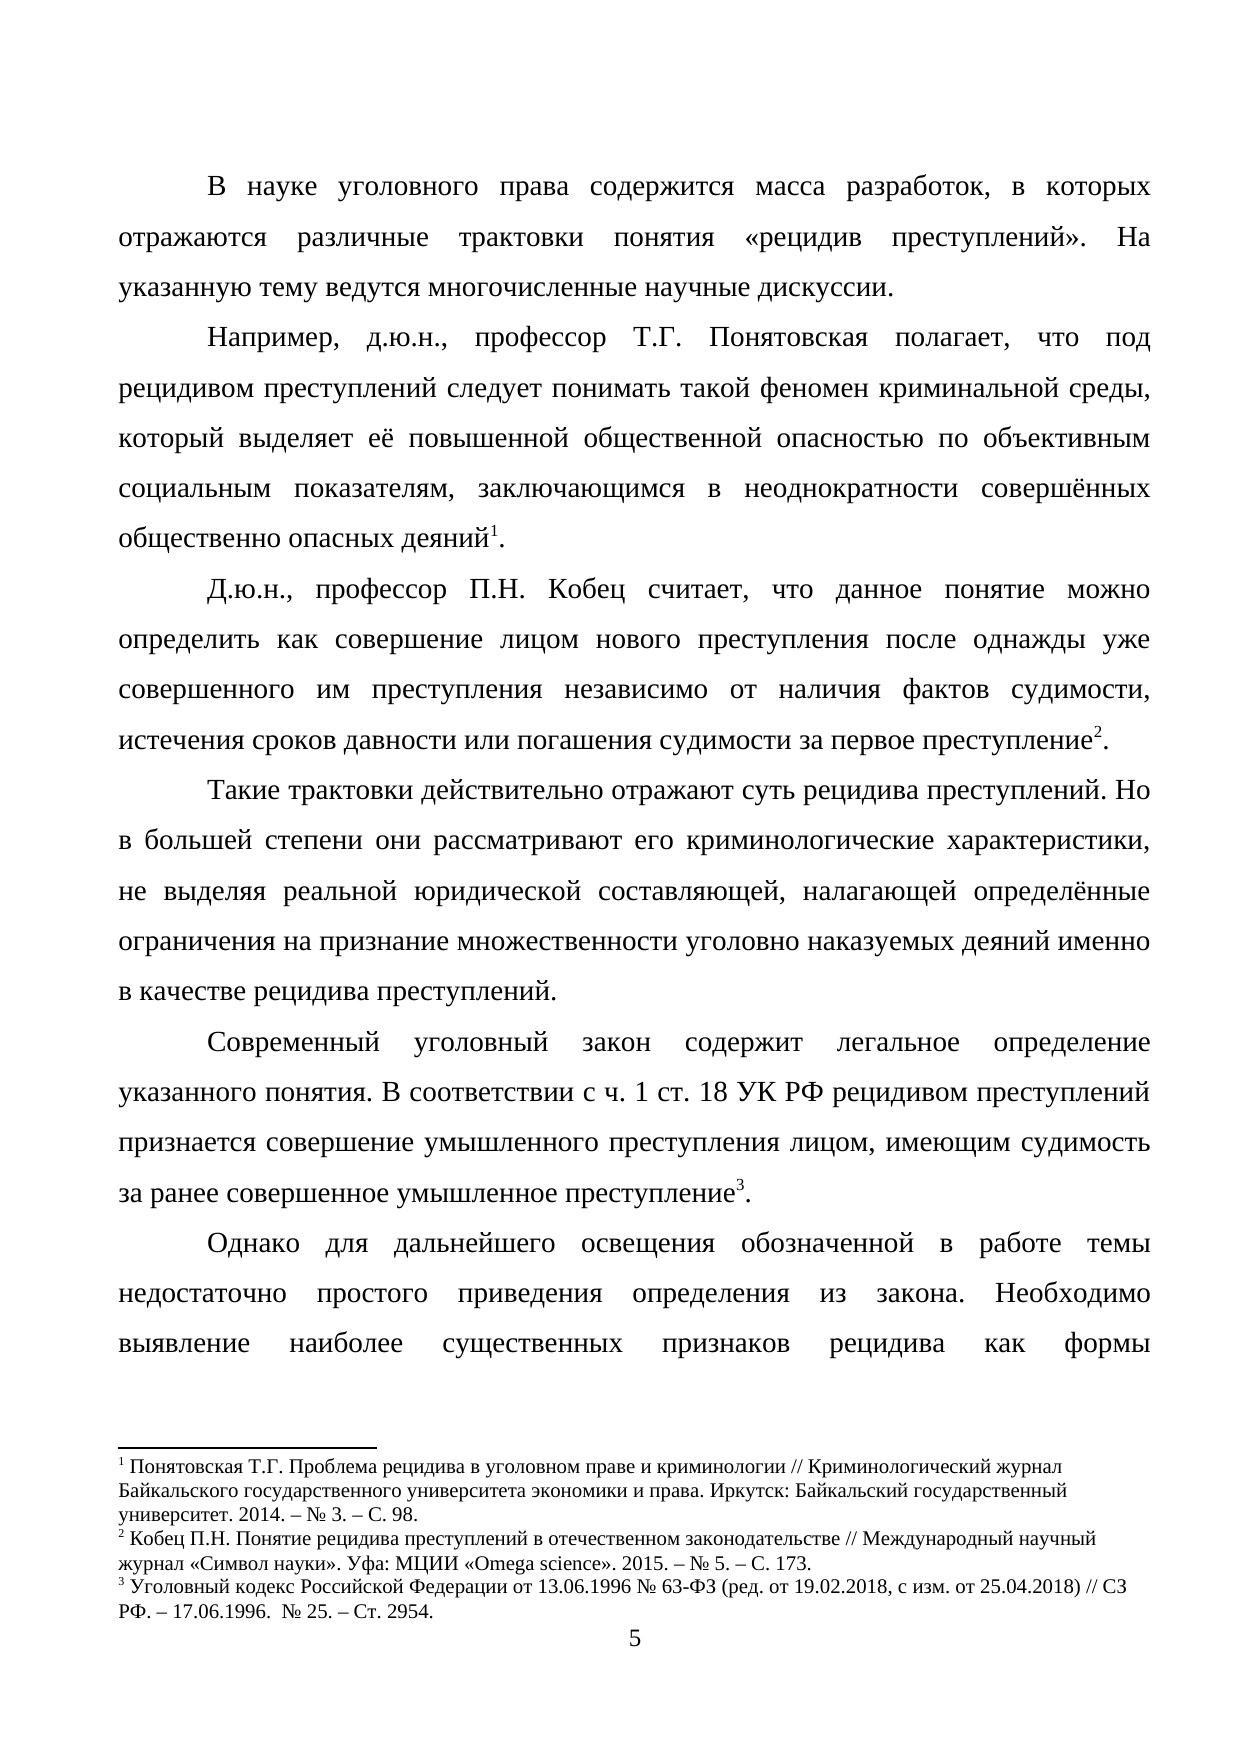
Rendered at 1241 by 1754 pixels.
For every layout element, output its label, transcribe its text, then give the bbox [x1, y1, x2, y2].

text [118, 1225, 1152, 1359]
text Д.ю.н., профессор П.Н. Кобец считает, что данное понятие можно определить как совершение лицом нового преступления после однажды уже совершенного им преступления независимо от наличия фактов судимости, истечения сроков давности или погашения судимости за первое преступление. [118, 571, 1152, 755]
text Такие трактовки действительно отражают суть рецидива преступлений. Но в большей степени они рассматривают его криминологические характеристики, не выделяя реальной юридической составляющей, налагающей определённые ограничения на признание множественности уголовно наказуемых деяний именно в качестве рецидива преступлений. [118, 772, 1152, 1007]
text В науке уголовного права содержится масса разработок, в которых отражаются различные трактовки понятия «рецидив преступлений». На указанную тему ведутся многочисленные научные дискуссии. [118, 168, 1152, 303]
text Например, д.ю.н., профессор Т.Г. Понятовская полагает, что под рецидивом преступлений следует понимать такой феномен криминальной среды, который выделяет её повышенной общественной опасностью по объективным социальным показателям, заключающимся в неоднократности совершённых общественно опасных деяний. [118, 319, 1152, 554]
text Современный уголовный закон содержит легальное определение указанного понятия. В соответствии с ч. 1 ст. 18 УК РФ рецидивом преступлений признается совершение умышленного преступления лицом, имеющим судимость за ранее совершенное умышленное преступление. [118, 1024, 1152, 1208]
